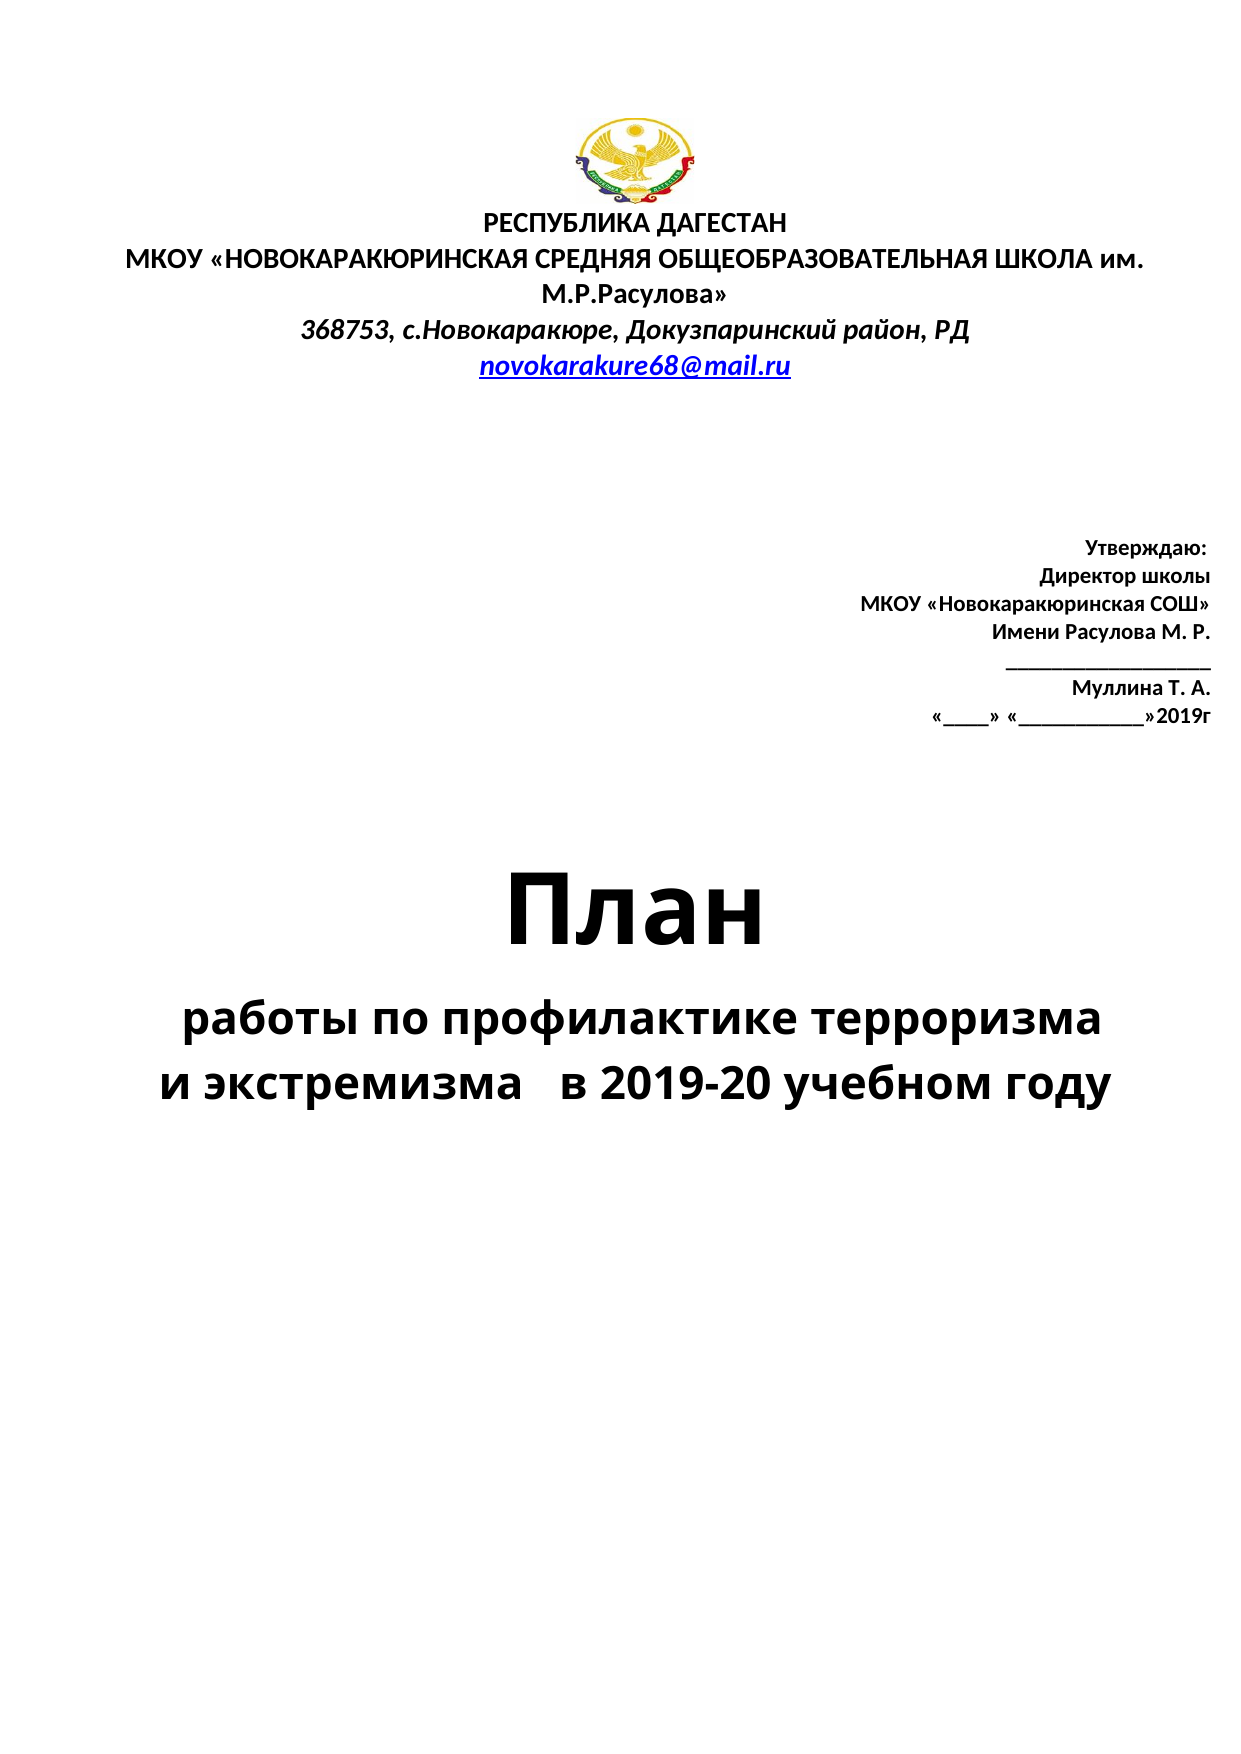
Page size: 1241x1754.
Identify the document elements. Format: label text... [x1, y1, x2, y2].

text работы по профилактике терроризма и экстремизма в 2019-20 учебном году [59, 977, 1211, 1113]
text Директор школы [59, 561, 1211, 589]
text Муллина Т. А. [59, 673, 1211, 701]
text План [59, 837, 1211, 973]
text Утверждаю: [59, 533, 1211, 561]
text МКОУ «Новокаракюринская СОШ» [59, 589, 1211, 617]
text novokarakure68@mail.ru [59, 347, 1211, 382]
text Имени Расулова М. Р. [59, 617, 1211, 645]
text 368753, с.Новокаракюре, Докузпаринский район, РД [59, 311, 1211, 347]
text __________________ [59, 645, 1211, 673]
picture [575, 118, 695, 204]
text «____» «___________»2019г [59, 701, 1211, 729]
text РЕСПУБЛИКА ДАГЕСТАН [59, 204, 1211, 240]
text МКОУ «НОВОКАРАКЮРИНСКАЯ СРЕДНЯЯ ОБЩЕОБРАЗОВАТЕЛЬНАЯ ШКОЛА им. М.Р.Расулова» [59, 240, 1211, 311]
